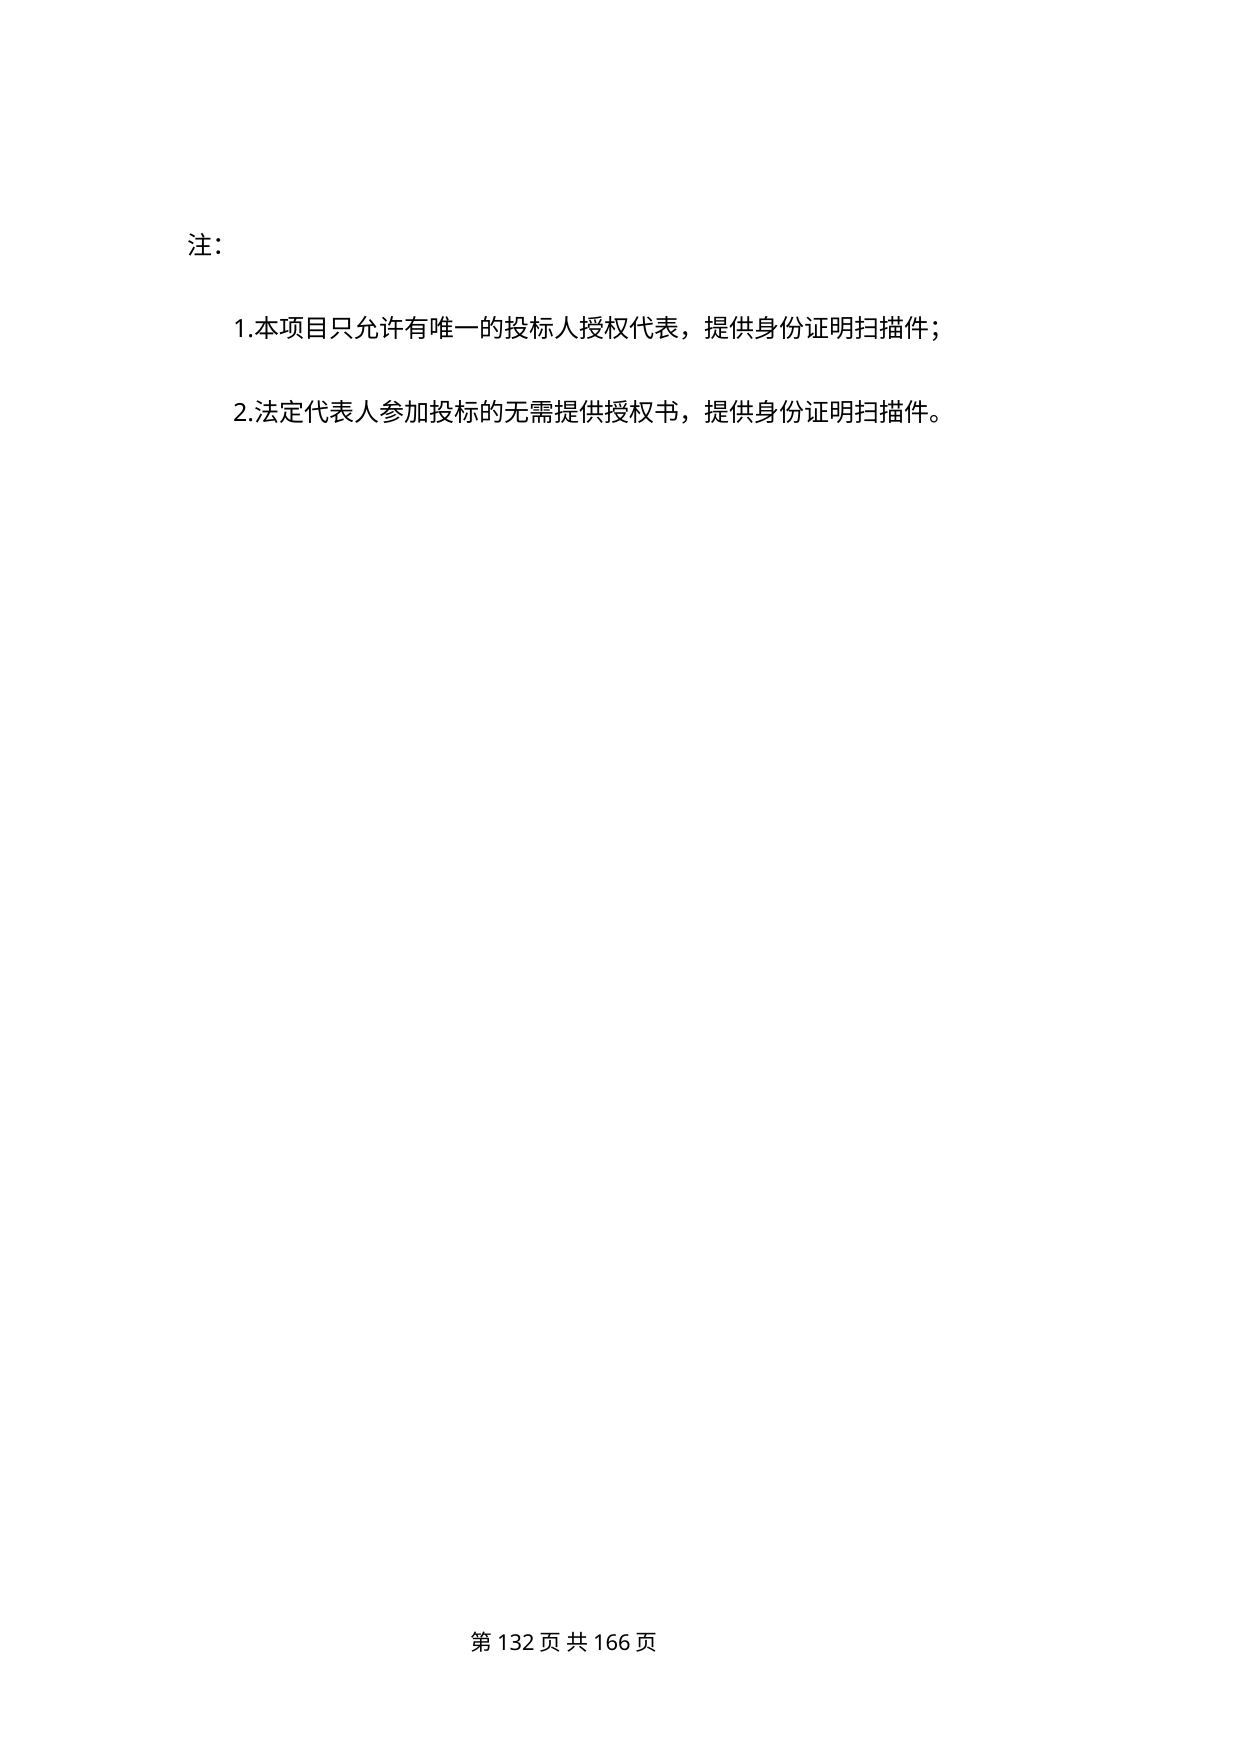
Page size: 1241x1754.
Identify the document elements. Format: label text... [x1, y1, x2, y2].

text 注： [187, 211, 1053, 276]
text 1.本项目只允许有唯一的投标人授权代表，提供身份证明扫描件； [187, 294, 1053, 359]
text 2.法定代表人参加投标的无需提供授权书，提供身份证明扫描件。 [187, 378, 1053, 443]
